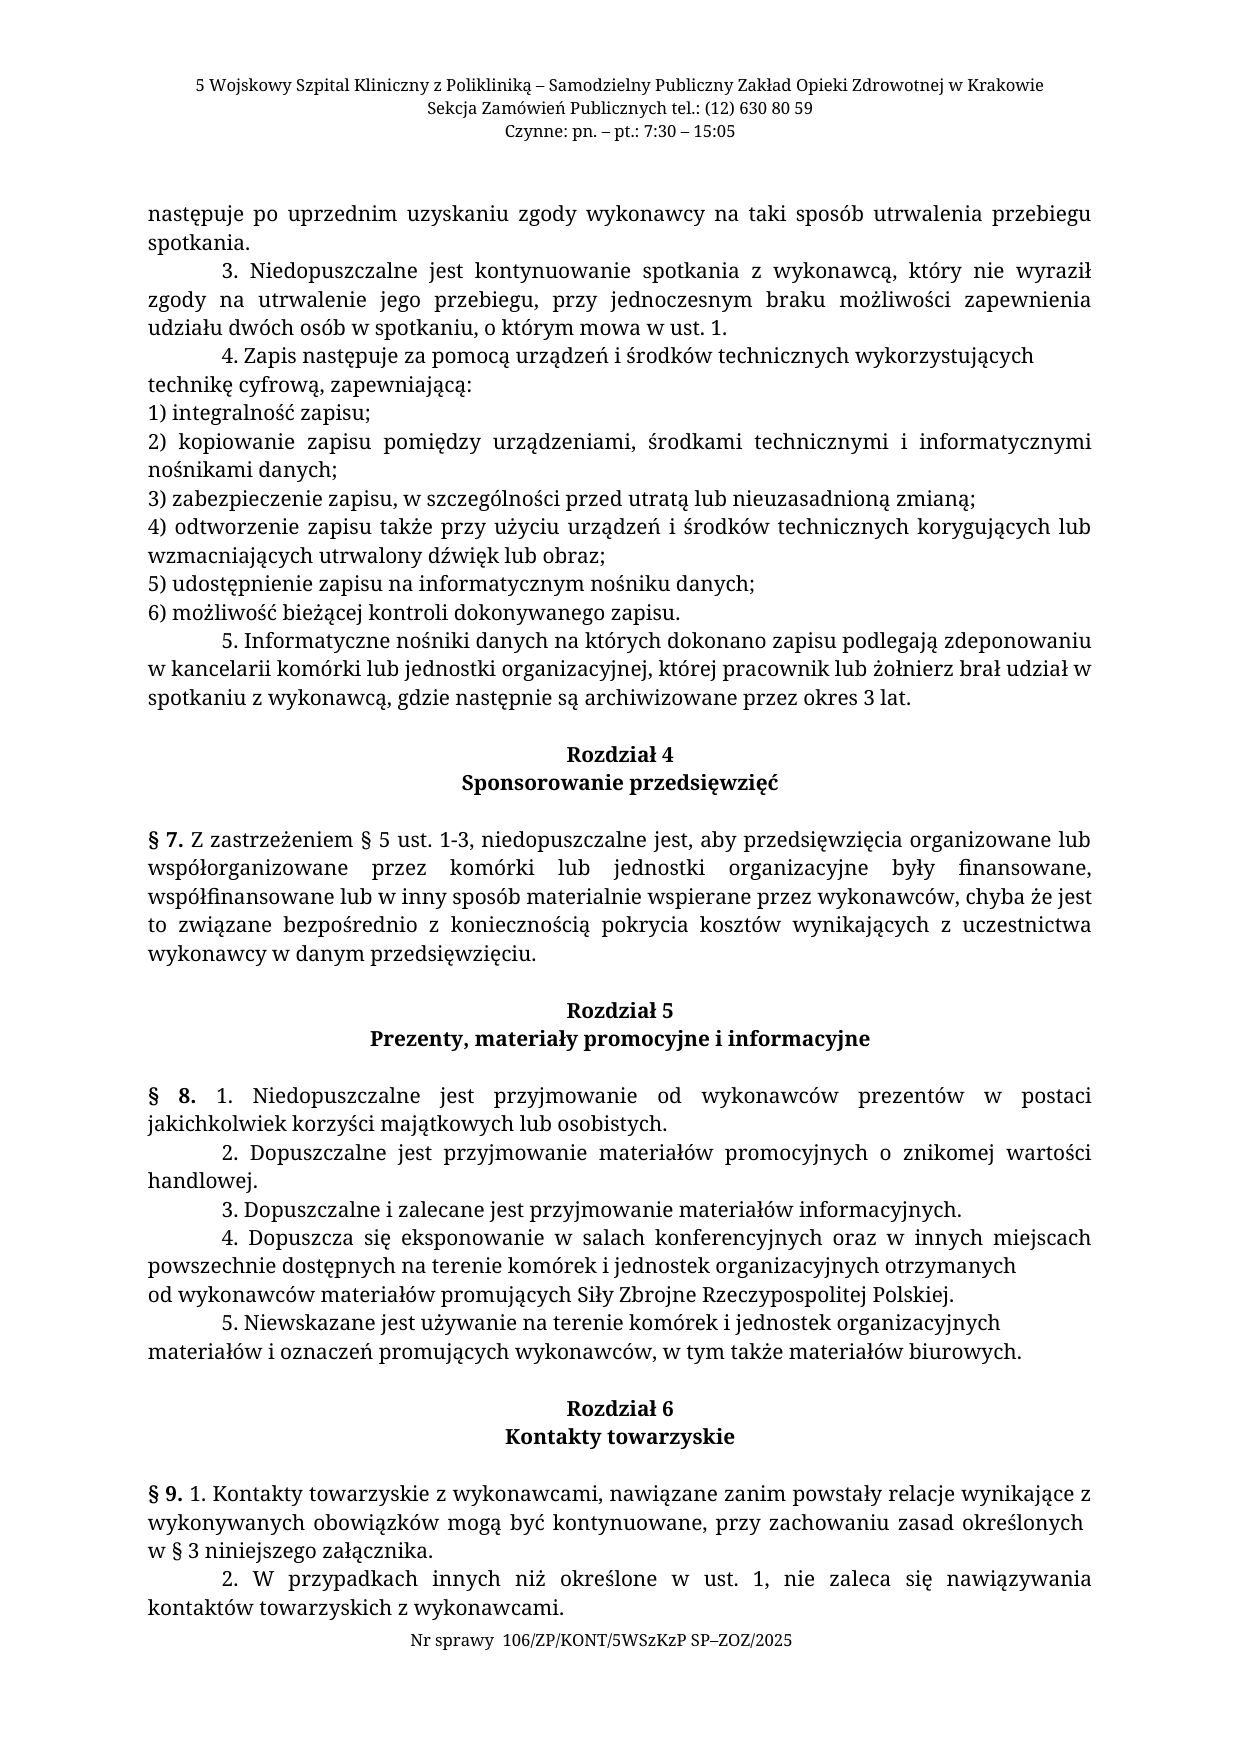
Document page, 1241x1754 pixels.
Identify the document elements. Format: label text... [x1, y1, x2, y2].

text materiałów i oznaczeń promujących wykonawców, w tym także materiałów biurowych. [148, 1337, 1093, 1365]
text Rozdział 4 [148, 740, 1093, 768]
text 2. Dopuszczalne jest przyjmowanie materiałów promocyjnych o znikomej wartości handlowej. [148, 1138, 1093, 1195]
text 4) odtworzenie zapisu także przy użyciu urządzeń i środków technicznych korygujących lub wzmacniających utrwalony dźwięk lub obraz; [148, 512, 1093, 569]
text Sponsorowanie przedsięwzięć [148, 768, 1093, 797]
text 5. Niewskazane jest używanie na terenie komórek i jednostek organizacyjnych [148, 1308, 1093, 1337]
text 5) udostępnienie zapisu na informatycznym nośniku danych; [148, 569, 1093, 598]
text § 8. 1. Niedopuszczalne jest przyjmowanie od wykonawców prezentów w postaci jakichkolwiek korzyści majątkowych lub osobistych. [148, 1081, 1093, 1138]
text 4. Dopuszcza się eksponowanie w salach konferencyjnych oraz w innych miejscach powszechnie dostępnych na terenie komórek i jednostek organizacyjnych otrzymanych [148, 1223, 1093, 1280]
text 3. Dopuszczalne i zalecane jest przyjmowanie materiałów informacyjnych. [148, 1195, 1093, 1223]
text 1) integralność zapisu; [148, 398, 1093, 427]
text 6) możliwość bieżącej kontroli dokonywanego zapisu. [148, 598, 1093, 626]
text 3. Niedopuszczalne jest kontynuowanie spotkania z wykonawcą, który nie wyraził zgody na utrwalenie jego przebiegu, przy jednoczesnym braku możliwości zapewnienia udziału dwóch osób w spotkaniu, o którym mowa w ust. 1. [148, 256, 1093, 342]
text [148, 199, 1093, 256]
text § 7. Z zastrzeżeniem § 5 ust. 1-3, niedopuszczalne jest, aby przedsięwzięcia organizowane lub współorganizowane przez komórki lub jednostki organizacyjne były finansowane, współfinansowane lub w inny sposób materialnie wspierane przez wykonawców, chyba że jest to związane bezpośrednio z koniecznością pokrycia kosztów wynikających z uczestnictwa wykonawcy w danym przedsięwzięciu. [148, 825, 1093, 967]
text Kontakty towarzyskie [148, 1422, 1093, 1451]
text 4. Zapis następuje za pomocą urządzeń i środków technicznych wykorzystujących [148, 342, 1093, 370]
text Rozdział 5 [148, 996, 1093, 1024]
text od wykonawców materiałów promujących Siły Zbrojne Rzeczypospolitej Polskiej. [148, 1280, 1093, 1308]
text Prezenty, materiały promocyjne i informacyjne [148, 1024, 1093, 1053]
text 2) kopiowanie zapisu pomiędzy urządzeniami, środkami technicznymi i informatycznymi nośnikami danych; [148, 427, 1093, 484]
text 5. Informatyczne nośniki danych na których dokonano zapisu podlegają zdeponowaniu w kancelarii komórki lub jednostki organizacyjnej, której pracownik lub żołnierz brał udział w spotkaniu z wykonawcą, gdzie następnie są archiwizowane przez okres 3 lat. [148, 626, 1093, 711]
text § 9. 1. Kontakty towarzyskie z wykonawcami, nawiązane zanim powstały relacje wynikające z wykonywanych obowiązków mogą być kontynuowane, przy zachowaniu zasad określonych w § 3 niniejszego załącznika. [148, 1479, 1093, 1564]
text technikę cyfrową, zapewniającą: [148, 370, 1093, 398]
text 2. W przypadkach innych niż określone w ust. 1, nie zaleca się nawiązywania kontaktów towarzyskich z wykonawcami. [148, 1564, 1093, 1621]
text Rozdział 6 [148, 1394, 1093, 1422]
text 3) zabezpieczenie zapisu, w szczególności przed utratą lub nieuzasadnioną zmianą; [148, 484, 1093, 512]
